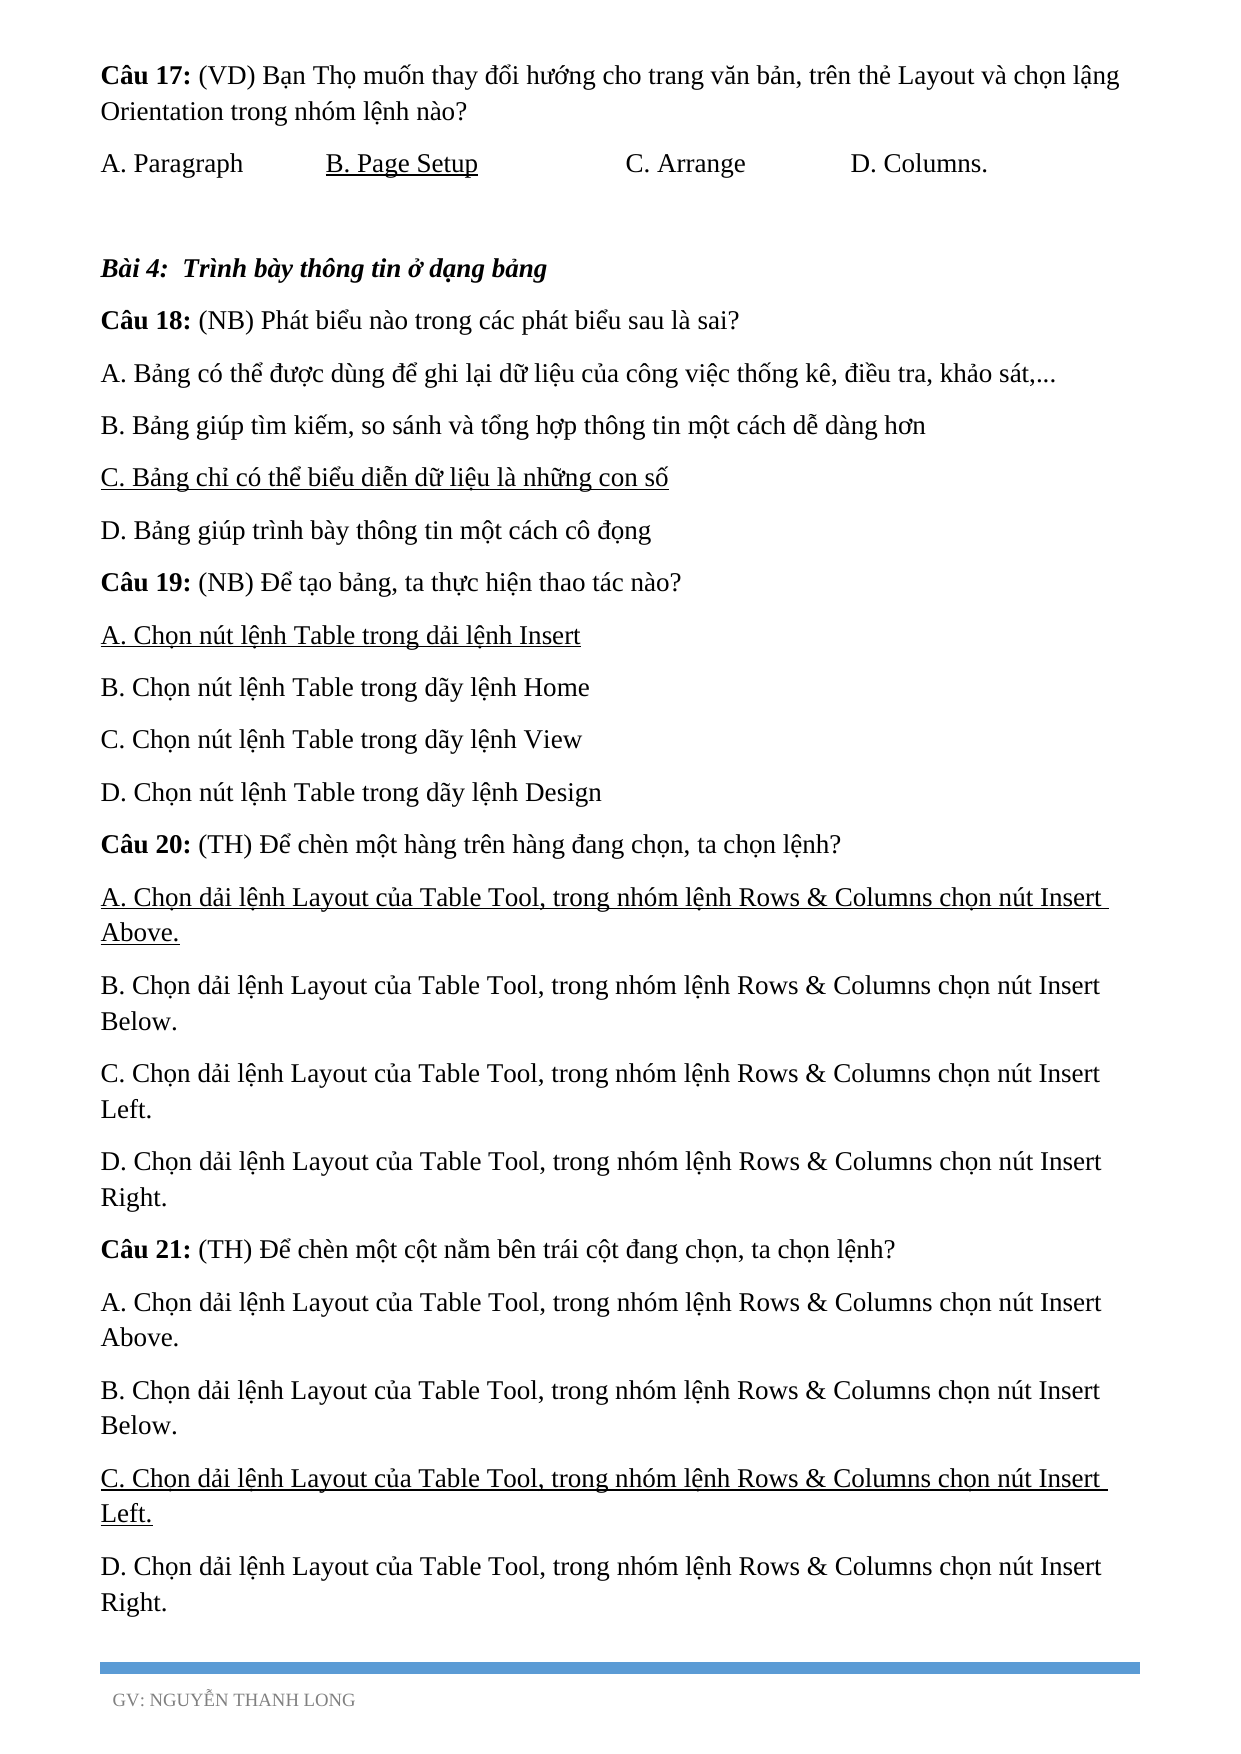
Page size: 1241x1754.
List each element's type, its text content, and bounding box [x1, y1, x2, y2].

text D. Chọn dải lệnh Layout của Table Tool, trong nhóm lệnh Rows & Columns chọn nút Insert Right. [100, 1145, 1140, 1212]
text C. Bảng chỉ có thể biểu diễn dữ liệu là những con số [100, 462, 1140, 493]
text B. Chọn nút lệnh Table trong dãy lệnh Home [100, 671, 1140, 702]
text Câu 19: (NB) Để tạo bảng, ta thực hiện thao tác nào? [100, 566, 1140, 597]
text A. Chọn nút lệnh Table trong dải lệnh Insert [100, 619, 1140, 650]
text C. Chọn dải lệnh Layout của Table Tool, trong nhóm lệnh Rows & Columns chọn nút Insert Left. [100, 1462, 1140, 1529]
text A. Chọn dải lệnh Layout của Table Tool, trong nhóm lệnh Rows & Columns chọn nút Insert Above. [100, 881, 1140, 948]
text D. Chọn nút lệnh Table trong dãy lệnh Design [100, 776, 1140, 807]
text Câu 17: (VD) Bạn Thọ muốn thay đổi hướng cho trang văn bản, trên thẻ Layout và chọn lậng Orientation trong nhóm lệnh nào? [100, 59, 1140, 126]
text Câu 20: (TH) Để chèn một hàng trên hàng đang chọn, ta chọn lệnh? [100, 828, 1140, 859]
text C. Chọn dải lệnh Layout của Table Tool, trong nhóm lệnh Rows & Columns chọn nút Insert Left. [100, 1057, 1140, 1124]
text A. Paragraph B. Page Setup C. Arrange D. Columns. [100, 147, 1140, 178]
text A. Chọn dải lệnh Layout của Table Tool, trong nhóm lệnh Rows & Columns chọn nút Insert Above. [100, 1286, 1140, 1352]
text B. Bảng giúp tìm kiếm, so sánh và tổng hợp thông tin một cách dễ dàng hơn [100, 409, 1140, 440]
text Bài 4: Trình bày thông tin ở dạng bảng [100, 252, 1140, 283]
text B. Chọn dải lệnh Layout của Table Tool, trong nhóm lệnh Rows & Columns chọn nút Insert Below. [100, 1374, 1140, 1441]
text B. Chọn dải lệnh Layout của Table Tool, trong nhóm lệnh Rows & Columns chọn nút Insert Below. [100, 969, 1140, 1036]
text A. Bảng có thể được dùng để ghi lại dữ liệu của công việc thống kê, điều tra, khảo sát,... [100, 357, 1140, 388]
text Câu 18: (NB) Phát biểu nào trong các phát biểu sau là sai? [100, 304, 1140, 336]
text Câu 21: (TH) Để chèn một cột nằm bên trái cột đang chọn, ta chọn lệnh? [100, 1233, 1140, 1264]
text D. Bảng giúp trình bày thông tin một cách cô đọng [100, 514, 1140, 545]
text C. Chọn nút lệnh Table trong dãy lệnh View [100, 723, 1140, 755]
text D. Chọn dải lệnh Layout của Table Tool, trong nhóm lệnh Rows & Columns chọn nút Insert Right. [100, 1550, 1140, 1617]
